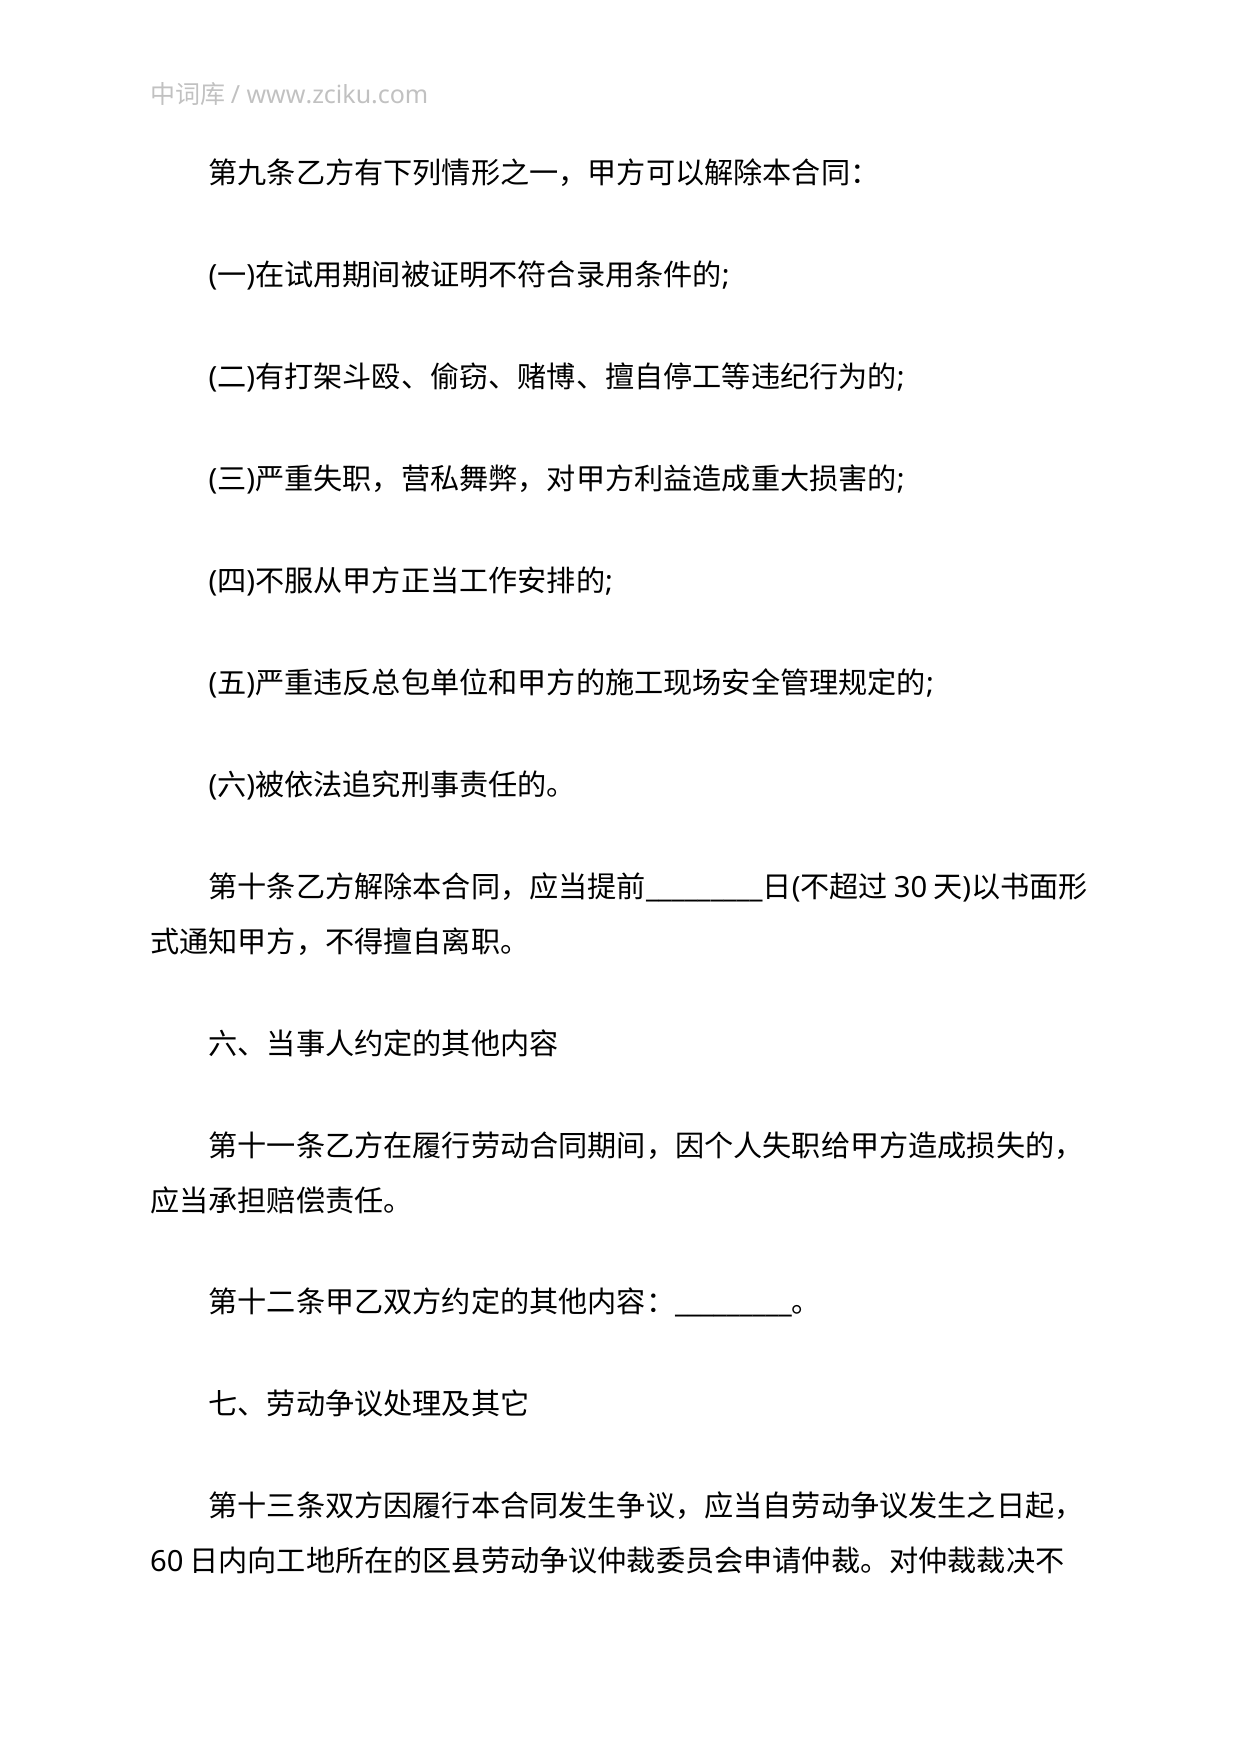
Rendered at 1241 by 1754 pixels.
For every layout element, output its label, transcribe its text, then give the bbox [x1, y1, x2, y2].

text 第十一条乙方在履行劳动合同期间，因个人失职给甲方造成损失的，应当承担赔偿责任。 [150, 1122, 1090, 1219]
text (四)不服从甲方正当工作安排的; [150, 558, 1090, 600]
text (三)严重失职，营私舞弊，对甲方利益造成重大损害的; [150, 456, 1090, 498]
text 第十二条甲乙双方约定的其他内容：_________。 [150, 1279, 1090, 1321]
text 六、当事人约定的其他内容 [150, 1020, 1090, 1063]
text (六)被依法追究刑事责任的。 [150, 762, 1090, 804]
text 第十条乙方解除本合同，应当提前_________日(不超过30天)以书面形式通知甲方，不得擅自离职。 [150, 864, 1090, 961]
text (五)严重违反总包单位和甲方的施工现场安全管理规定的; [150, 660, 1090, 702]
text (二)有打架斗殴、偷窃、赌博、擅自停工等违纪行为的; [150, 354, 1090, 396]
text 七、劳动争议处理及其它 [150, 1381, 1090, 1423]
text (一)在试用期间被证明不符合录用条件的; [150, 252, 1090, 294]
text 第九条乙方有下列情形之一，甲方可以解除本合同： [150, 150, 1090, 192]
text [150, 1483, 1090, 1580]
